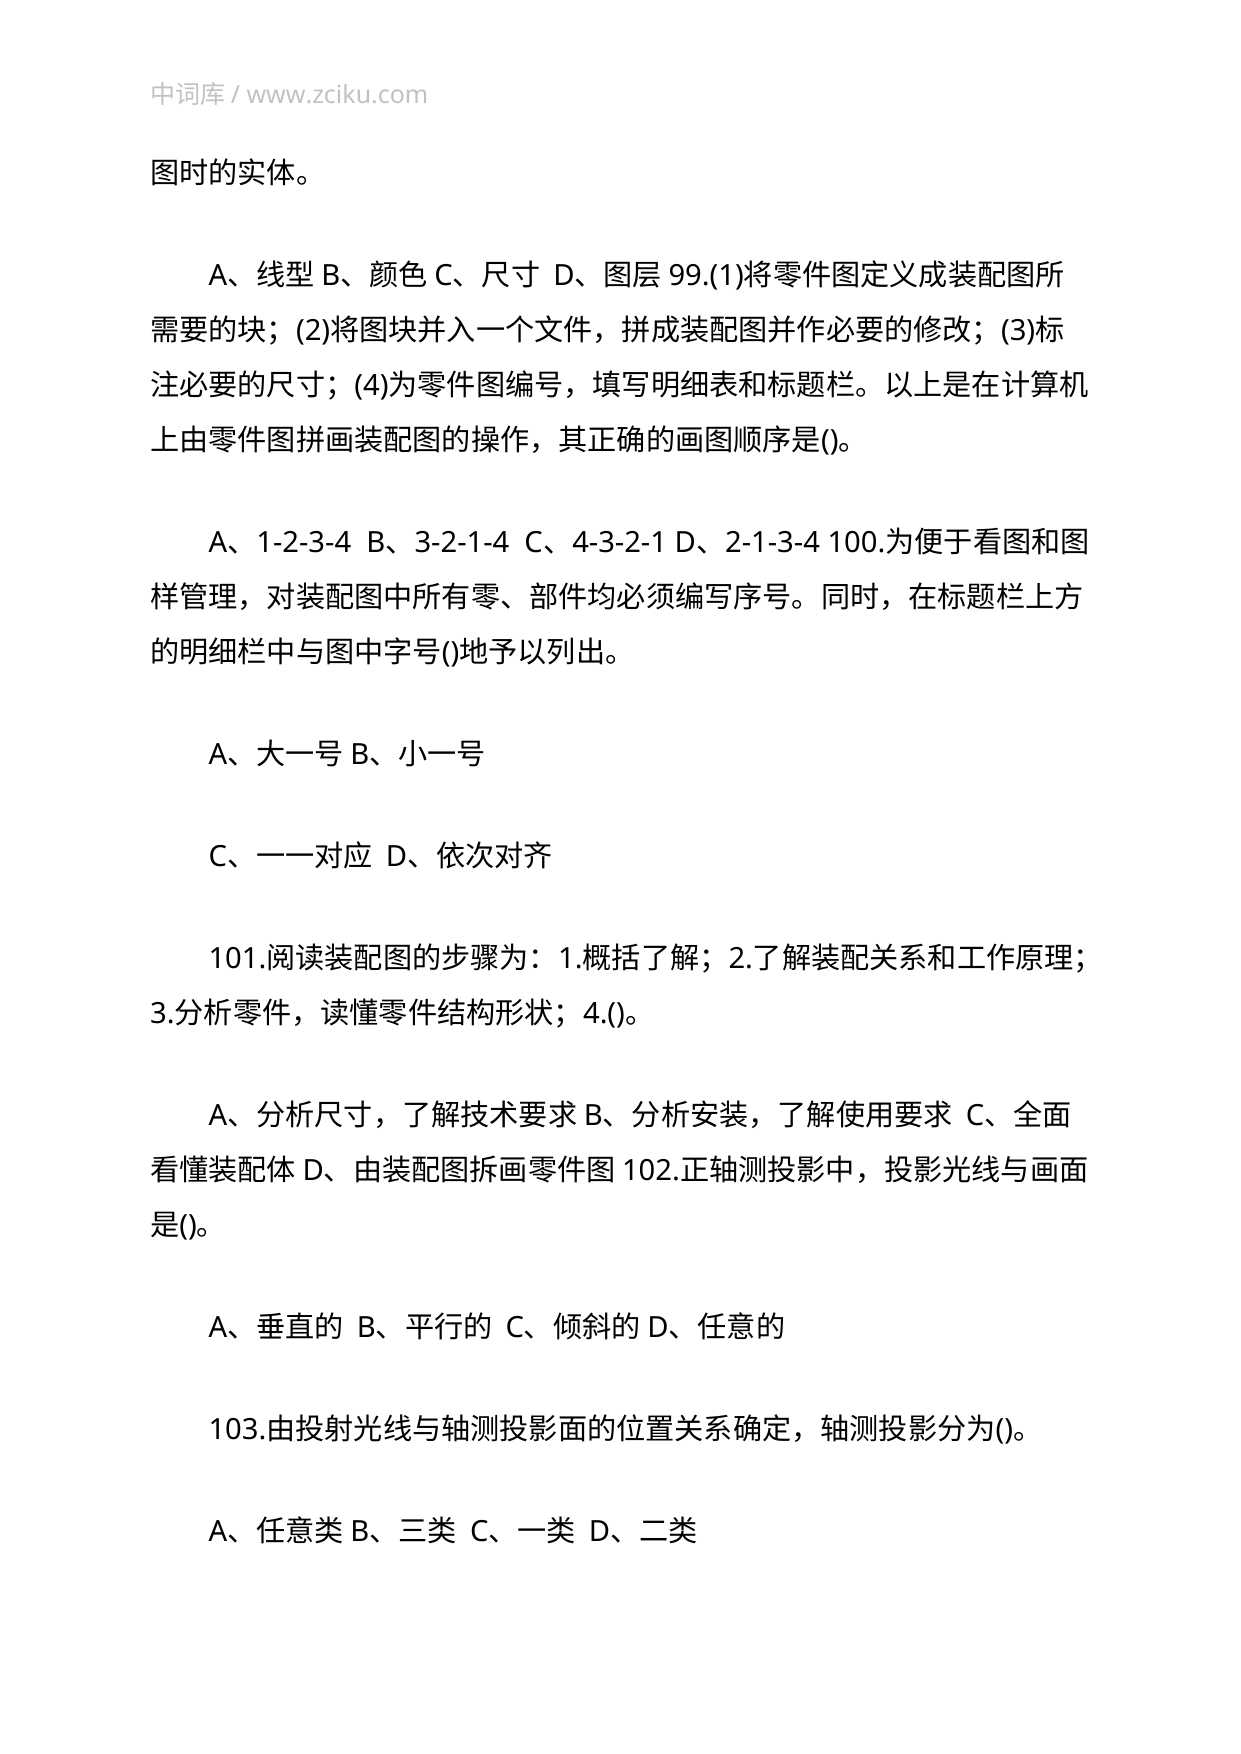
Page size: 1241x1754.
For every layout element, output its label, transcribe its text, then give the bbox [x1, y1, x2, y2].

text A、垂直的 B、平行的 C、倾斜的 D、任意的 [150, 1303, 1090, 1346]
text 101.阅读装配图的步骤为：1.概括了解；2.了解装配关系和工作原理；3.分析零件，读懂零件结构形状；4.()。 [150, 934, 1090, 1032]
text A、线型 B、颜色 C、尺寸 D、图层 99.(1)将零件图定义成装配图所需要的块；(2)将图块并入一个文件，拼成装配图并作必要的修改；(3)标注必要的尺寸；(4)为零件图编号，填写明细表和标题栏。以上是在计算机上由零件图拼画装配图的操作，其正确的画图顺序是()。 [150, 252, 1090, 459]
text A、1-2-3-4 B、3-2-1-4 C、4-3-2-1 D、2-1-3-4 100.为便于看图和图样管理，对装配图中所有零、部件均必须编写序号。同时，在标题栏上方的明细栏中与图中字号()地予以列出。 [150, 519, 1090, 671]
text A、大一号 B、小一号 [150, 731, 1090, 773]
text A、任意类 B、三类 C、一类 D、二类 [150, 1507, 1090, 1550]
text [150, 150, 1090, 192]
text A、分析尺寸，了解技术要求 B、分析安装，了解使用要求 C、全面看懂装配体 D、由装配图拆画零件图 102.正轴测投影中，投影光线与画面是()。 [150, 1092, 1090, 1244]
text C、一一对应 D、依次对齐 [150, 833, 1090, 875]
text 103.由投射光线与轴测投影面的位置关系确定，轴测投影分为()。 [150, 1406, 1090, 1448]
